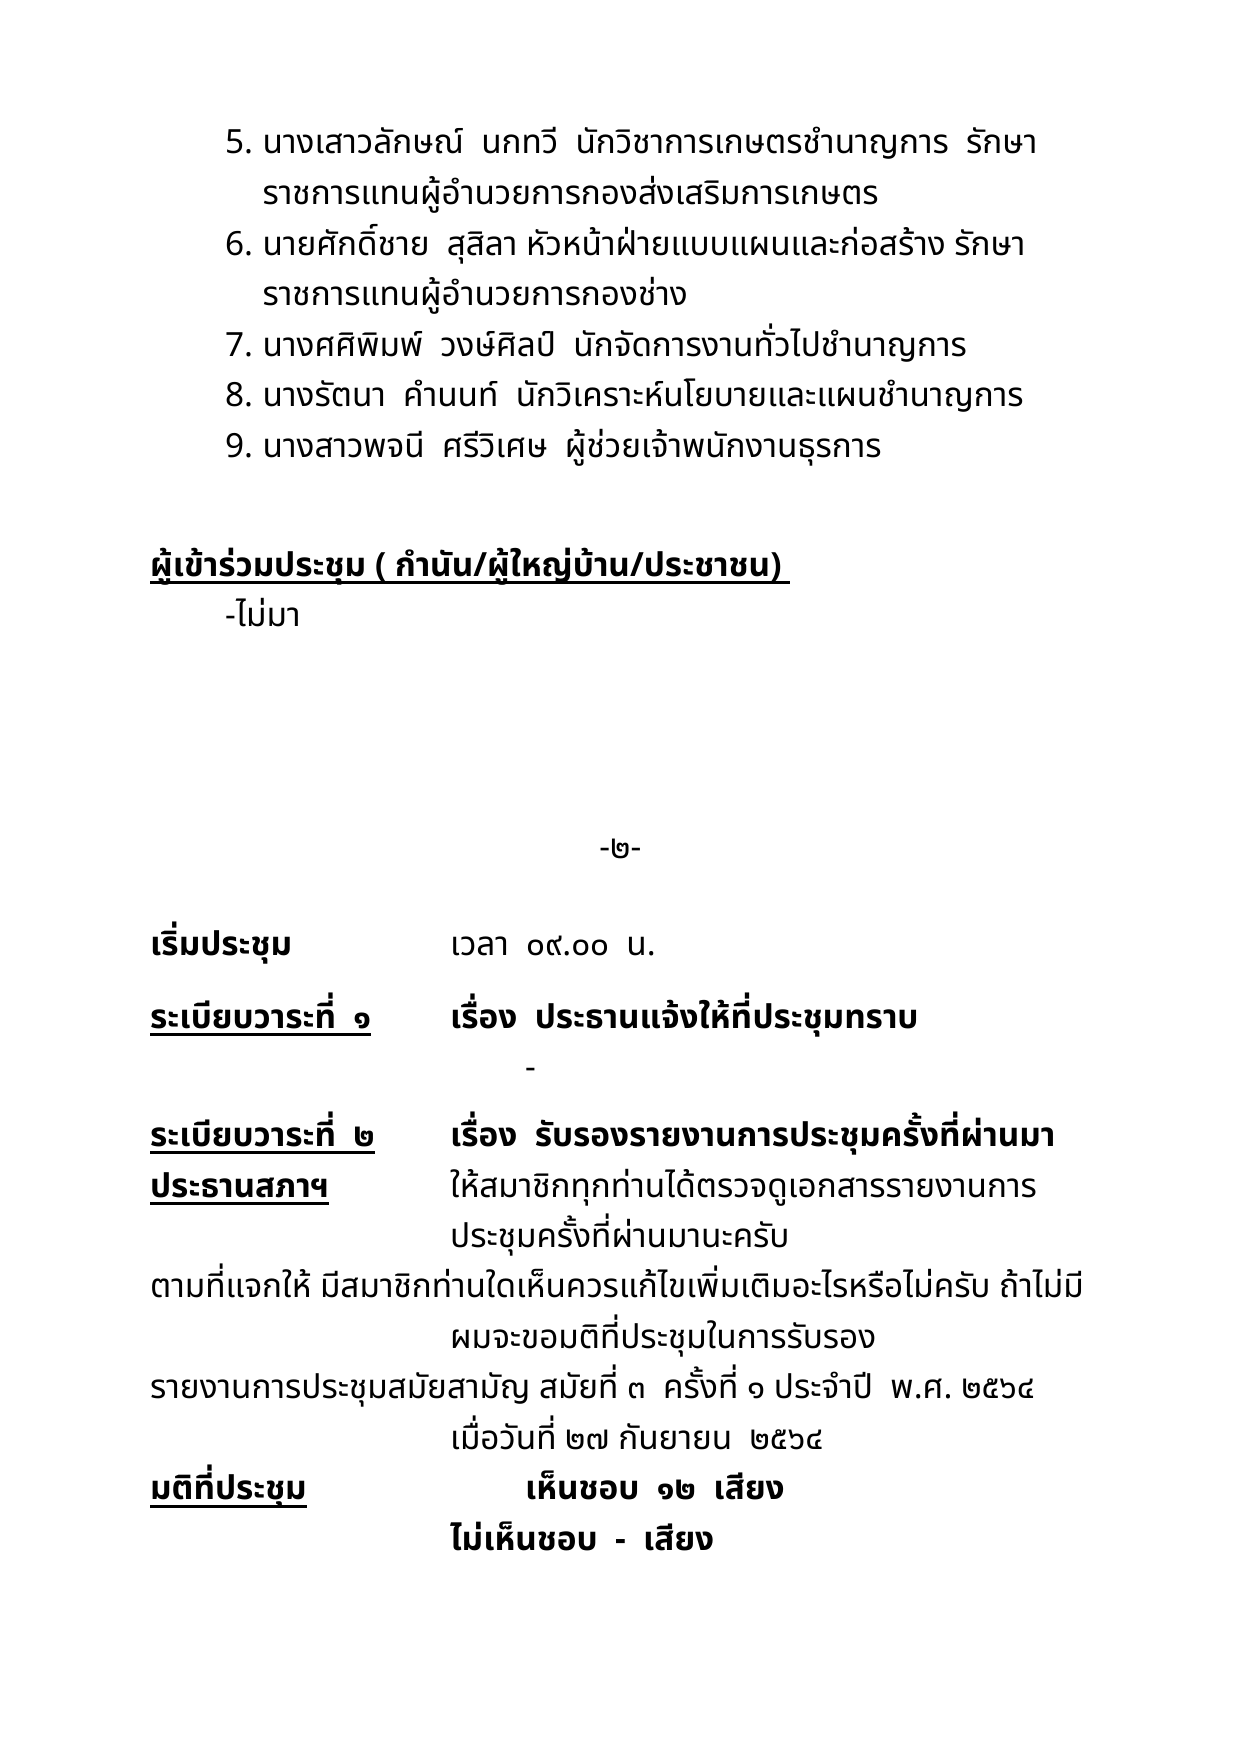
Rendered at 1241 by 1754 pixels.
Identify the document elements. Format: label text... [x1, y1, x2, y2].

text -ไม่มา [150, 591, 1090, 642]
text ไม่เห็นชอบ - เสียง [150, 1515, 1090, 1565]
text ระเบียบวาระที่ ๑ เรื่อง ประธานแจ้งให้ที่ประชุมทราบ [150, 993, 1090, 1043]
text ตามที่แจกให้ มีสมาชิกท่านใดเห็นควรแก้ไขเพิ่มเติมอะไรหรือไม่ครับ ถ้าไม่มีผมจะขอมติที่ประชุมในการรับรอง [150, 1262, 1090, 1363]
list นางศศิพิมพ์ วงษ์ศิลป์ นักจัดการงานทั่วไปชำนาญการ [225, 320, 1090, 371]
text ประธานสภาฯ ให้สมาชิกทุกท่านได้ตรวจดูเอกสารรายงานการประชุมครั้งที่ผ่านมานะครับ [150, 1162, 1090, 1262]
list นายศักดิ์ชาย สุสิลา หัวหน้าฝ่ายแบบแผนและก่อสร้าง รักษาราชการแทนผู้อำนวยการกองช่าง [225, 219, 1090, 320]
text มติที่ประชุม เห็นชอบ ๑๒ เสียง [150, 1464, 1090, 1515]
text - [150, 1043, 1090, 1088]
text รายงานการประชุมสมัยสามัญ สมัยที่ ๓ ครั้งที่ ๑ ประจำปี พ.ศ. ๒๕๖๔ เมื่อวันที่ ๒๗ กันยายน ๒๕๖๔ [150, 1363, 1090, 1464]
text -๒- [150, 823, 1090, 874]
text ระเบียบวาระที่ ๒ เรื่อง รับรองรายงานการประชุมครั้งที่ผ่านมา [150, 1111, 1090, 1162]
text เริ่มประชุม เวลา ๐๙.๐๐ น. [150, 919, 1090, 970]
list นางสาวพจนี ศรีวิเศษ ผู้ช่วยเจ้าพนักงานธุรการ [225, 422, 1090, 472]
text ผู้เข้าร่วมประชุม ( กำนัน/ผู้ใหญ่บ้าน/ประชาชน) [150, 540, 1090, 591]
list นางรัตนา คำนนท์ นักวิเคราะห์นโยบายและแผนชำนาญการ [225, 371, 1090, 422]
list นางเสาวลักษณ์ นกทวี นักวิชาการเกษตรชำนาญการ รักษาราชการแทนผู้อำนวยการกองส่งเสริมการเกษตร [225, 118, 1090, 219]
